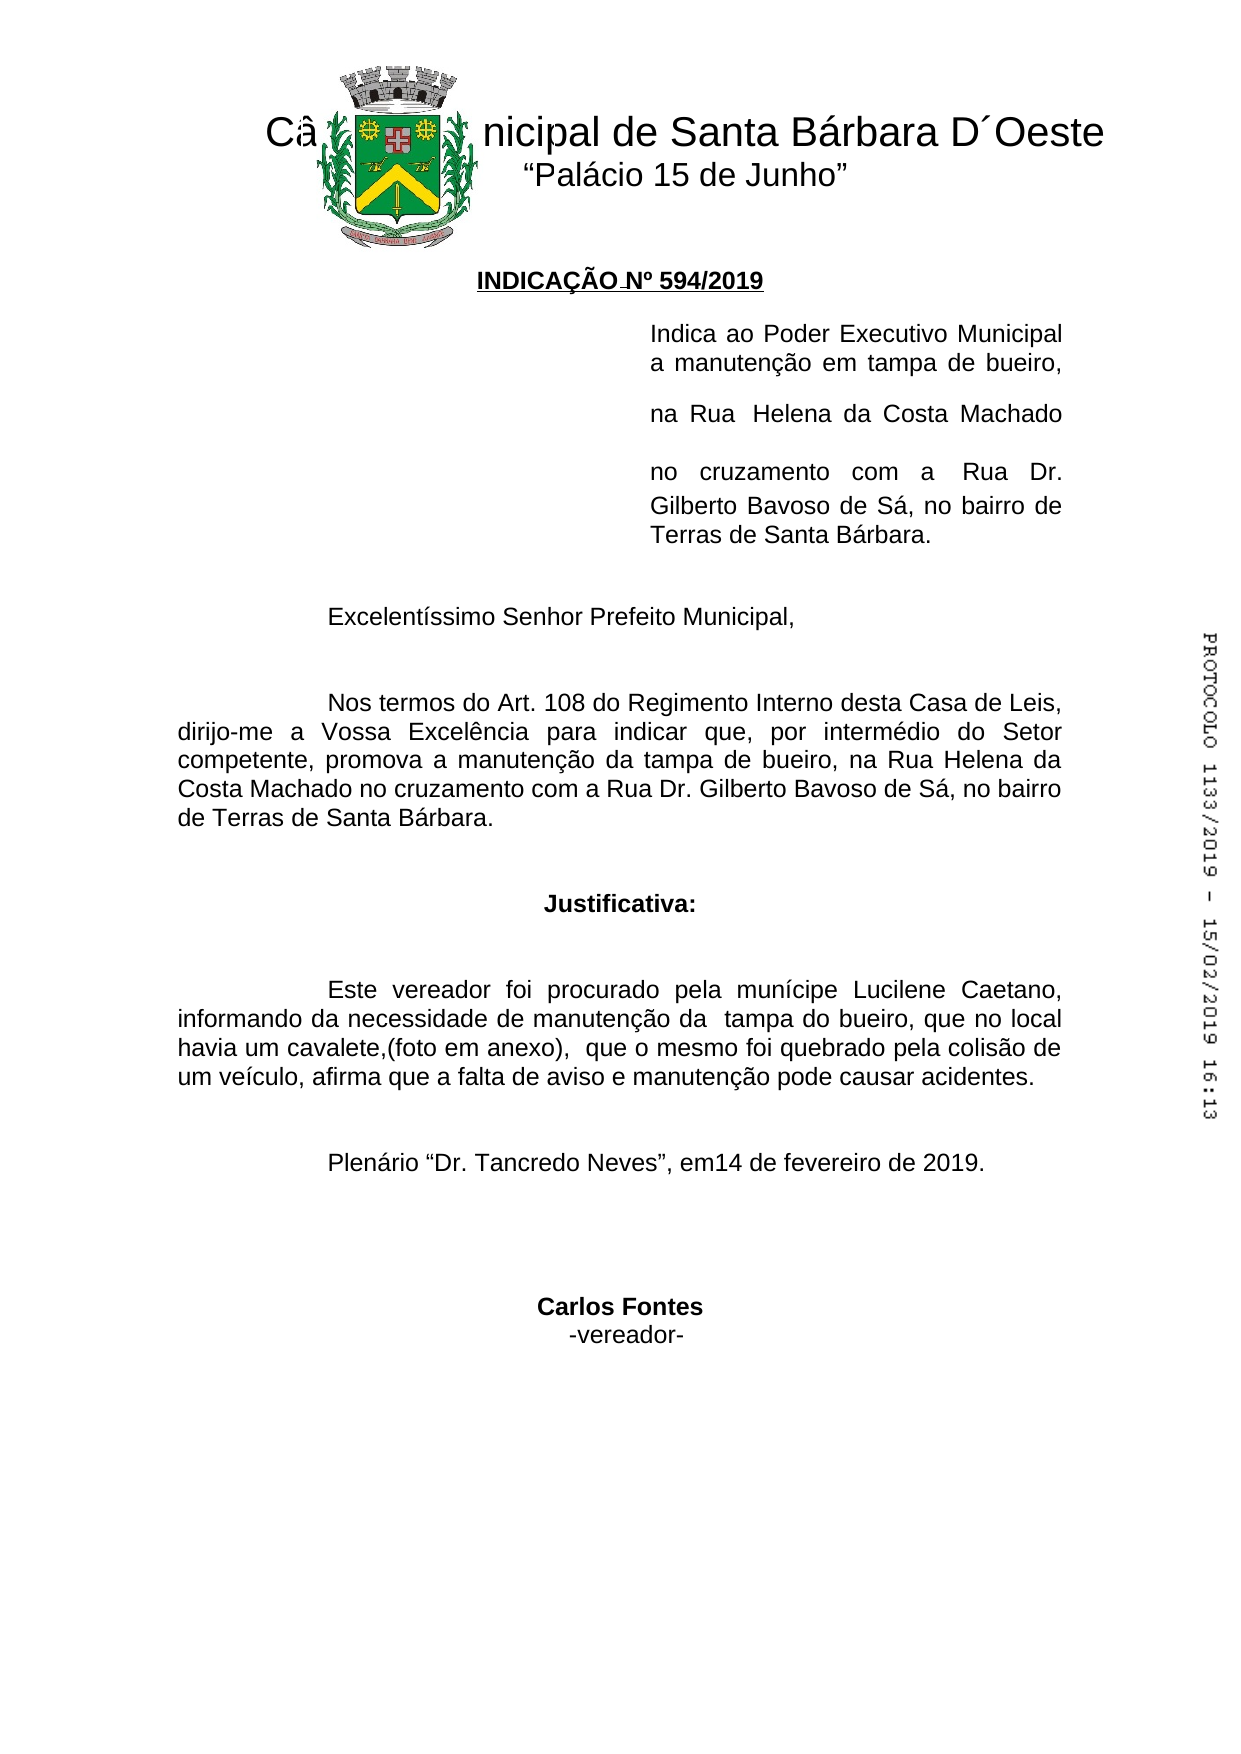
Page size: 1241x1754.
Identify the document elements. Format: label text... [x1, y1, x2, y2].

text Indica ao Poder Executivo Municipal a manutenção em tampa de bueiro, na Rua Helena da Costa Machado no cruzamento com a Rua Dr. Gilberto Bavoso de Sá, no bairro de Terras de Santa Bárbara. [650, 319, 1063, 549]
title INDICAÇÃO Nº 594/2019 [177, 266, 1063, 294]
text -vereador- [177, 1320, 1063, 1349]
text Justificativa: [177, 889, 1063, 918]
text Este vereador foi procurado pela munícipe Lucilene Caetano, informando da necessidade de manutenção da tampa do bueiro, que no local havia um cavalete,(foto em anexo), que o mesmo foi quebrado pela colisão de um veículo, afirma que a falta de aviso e manutenção pode causar acidentes. [177, 975, 1063, 1090]
text Nos termos do Art. 108 do Regimento Interno desta Casa de Leis, dirijo-me a Vossa Excelência para indicar que, por intermédio do Setor competente, promova a manutenção da tampa de bueiro, na Rua Helena da Costa Machado no cruzamento com a Rua Dr. Gilberto Bavoso de Sá, no bairro de Terras de Santa Bárbara. [177, 688, 1063, 832]
text Plenário “Dr. Tancredo Neves”, em14 de fevereiro de 2019. [177, 1148, 1063, 1177]
text Carlos Fontes [177, 1292, 1063, 1320]
text Excelentíssimo Senhor Prefeito Municipal, [177, 602, 1063, 630]
picture [316, 66, 485, 255]
picture [1177, 629, 1241, 1125]
